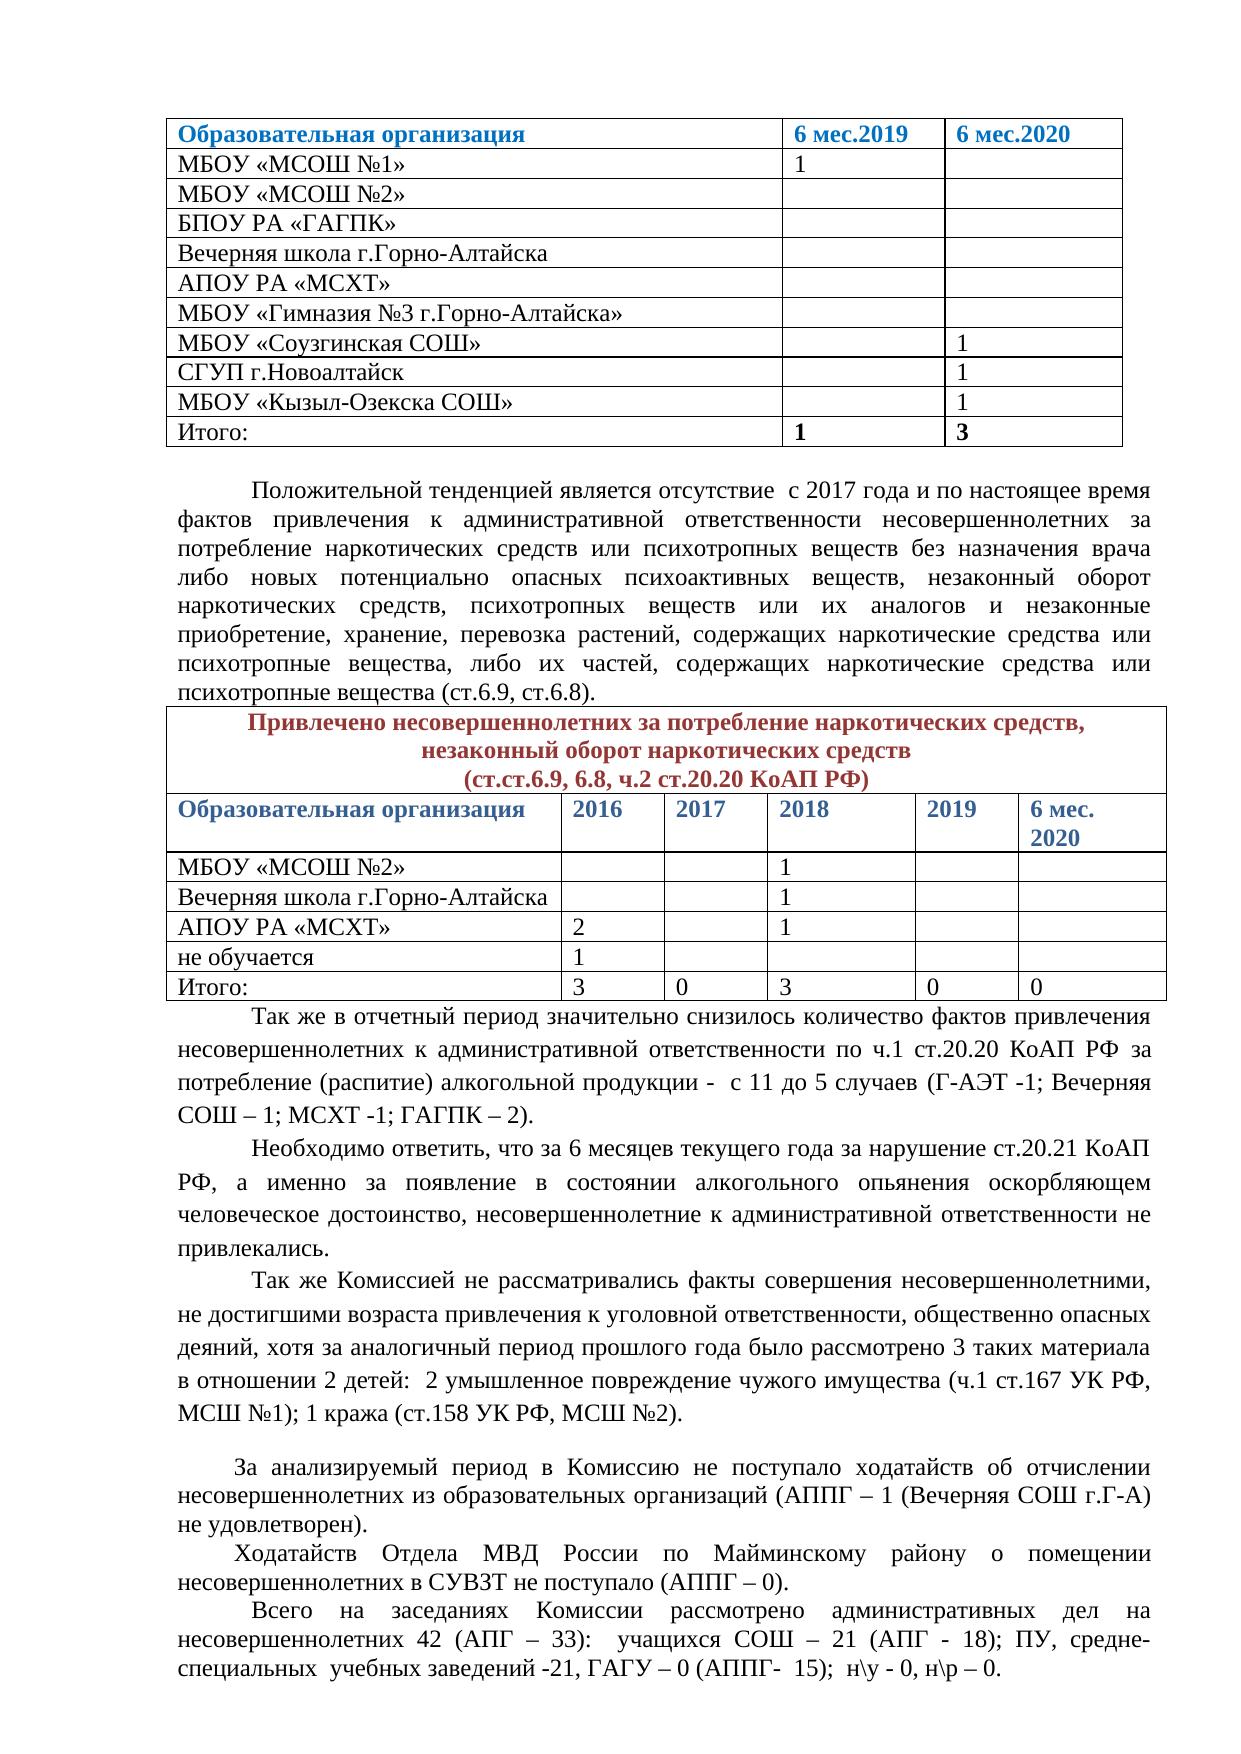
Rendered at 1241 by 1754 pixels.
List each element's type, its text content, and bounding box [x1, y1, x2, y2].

list Необходимо ответить, что за 6 месяцев текущего года за нарушение ст.20.21 КоАП РФ, а именно за появление в состоянии алкогольного опьянения оскорбляющем человеческое достоинство, несовершеннолетние к административной ответственности не привлекались. [177, 1133, 1152, 1261]
table_cell 1 [768, 882, 915, 911]
table_cell [946, 149, 1122, 178]
table_cell БПОУ РА «ГАГПК» [167, 209, 782, 237]
table_cell АПОУ РА «МСХТ» [167, 268, 782, 297]
table_cell 2019 [916, 794, 1018, 851]
text Ходатайств Отдела МВД России по Майминскому району о помещении несовершеннолетних в СУВЗТ не поступало (АППГ – 0). [177, 1538, 1152, 1595]
table_cell [916, 912, 1018, 941]
table_cell [665, 912, 767, 941]
table_cell 3 [562, 972, 664, 1000]
table_cell 1 [946, 328, 1122, 356]
table_cell 6 мес. 2020 [1019, 794, 1166, 851]
text Всего на заседаниях Комиссии рассмотрено административных дел на несовершеннолетних 42 (АПГ – 33): учащихся СОШ – 21 (АПГ - 18); ПУ, средне-специальных учебных заведений -21, ГАГУ – 0 (АППГ- 15); н\у - 0, н\р – 0. [177, 1595, 1152, 1682]
table_cell 1 [562, 942, 664, 971]
table_cell [1019, 882, 1166, 911]
table_cell [946, 268, 1122, 297]
table_cell 6 мес.2020 [946, 119, 1122, 148]
table_cell 2017 [665, 794, 767, 851]
table_cell [562, 882, 664, 911]
table_cell [1019, 853, 1166, 881]
table_cell 6 мес.2019 [783, 119, 944, 148]
table_cell [946, 238, 1122, 267]
list Так же Комиссией не рассматривались факты совершения несовершеннолетними, не достигшими возраста привлечения к уголовной ответственности, общественно опасных деяний, хотя за аналогичный период прошлого года было рассмотрено 3 таких материала в отношении 2 детей: 2 умышленное повреждение чужого имущества (ч.1 ст.167 УК РФ, МСШ №1); 1 кража (ст.158 УК РФ, МСШ №2). [177, 1266, 1152, 1426]
table_cell 2018 [768, 794, 915, 851]
table_cell Итого: [167, 972, 561, 1000]
table_cell [768, 942, 915, 971]
table_cell [665, 882, 767, 911]
table_cell Вечерняя школа г.Горно-Алтайска [167, 238, 782, 267]
table_cell 1 [946, 358, 1122, 386]
table_header Привлечено несовершеннолетних за потребление наркотических средств, незаконный оборот наркотических средств (ст.ст.6.9, 6.8, ч.2 ст.20.20 КоАП РФ) [869, 707, 1166, 793]
table_cell [916, 942, 1018, 971]
list Так же в отчетный период значительно снизилось количество фактов привлечения несовершеннолетних к административной ответственности по ч.1 ст.20.20 КоАП РФ за потребление (распитие) алкогольной продукции - с 11 до 5 случаев (Г-АЭТ -1; Вечерняя СОШ – 1; МСХТ -1; ГАГПК – 2). [177, 1001, 1152, 1129]
table_cell [783, 209, 944, 237]
table_cell [946, 298, 1122, 327]
table_cell 1 [768, 912, 915, 941]
table_cell Вечерняя школа г.Горно-Алтайска [167, 882, 561, 911]
table_cell МБОУ «Гимназия №3 г.Горно-Алтайска» [167, 298, 782, 327]
table_cell 3 [768, 972, 915, 1000]
table_cell МБОУ «МСОШ №2» [167, 179, 782, 207]
table_cell 2 [562, 912, 664, 941]
table_header Привлечено несовершеннолетних за потребление наркотических средств, незаконный оборот наркотических средств (ст.ст.6.9, 6.8, ч.2 ст.20.20 КоАП РФ) [167, 707, 464, 793]
table_cell [1019, 912, 1166, 941]
table_cell МБОУ «МСОШ №2» [167, 853, 561, 881]
table_cell 2016 [562, 794, 664, 851]
table_cell [946, 179, 1122, 207]
table_cell [783, 238, 944, 267]
table_cell Образовательная организация [167, 119, 782, 148]
table_cell не обучается [167, 942, 561, 971]
table_cell МБОУ «МСОШ №1» [167, 149, 782, 178]
table_cell [562, 853, 664, 881]
table_cell [783, 328, 944, 356]
table_cell 0 [916, 972, 1018, 1000]
table_cell 1 [783, 149, 944, 178]
table_cell 0 [665, 972, 767, 1000]
table_cell 0 [1019, 972, 1166, 1000]
table_cell [916, 853, 1018, 881]
table_cell 1 [783, 417, 944, 446]
table_cell [783, 179, 944, 207]
table_cell [783, 358, 944, 386]
table_cell Образовательная организация [167, 794, 561, 851]
table_cell [916, 882, 1018, 911]
table_cell [665, 942, 767, 971]
table_cell СГУП г.Новоалтайск [167, 358, 782, 386]
table_cell Итого: [167, 417, 782, 446]
table_cell 3 [946, 417, 1122, 446]
table_cell [783, 268, 944, 297]
table_cell АПОУ РА «МСХТ» [167, 912, 561, 941]
table_cell [946, 209, 1122, 237]
text Положительной тенденцией является отсутствие с 2017 года и по настоящее время фактов привлечения к административной ответственности несовершеннолетних за потребление наркотических средств или психотропных веществ без назначения врача либо новых потенциально опасных психоактивных веществ, незаконный оборот наркотических средств, психотропных веществ или их аналогов и незаконные приобретение, хранение, перевозка растений, содержащих наркотические средства или психотропные вещества, либо их частей, содержащих наркотические средства или психотропные вещества (ст.6.9, ст.6.8). [177, 476, 1152, 706]
text За анализируемый период в Комиссию не поступало ходатайств об отчислении несовершеннолетних из образовательных организаций (АППГ – 1 (Вечерняя СОШ г.Г-А) не удовлетворен). [177, 1452, 1152, 1538]
table_cell [783, 298, 944, 327]
table_cell [783, 387, 944, 416]
table_cell [665, 853, 767, 881]
table_cell МБОУ «Кызыл-Озекска СОШ» [167, 387, 782, 416]
table_cell 1 [768, 853, 915, 881]
table_cell МБОУ «Соузгинская СОШ» [167, 328, 782, 356]
table_cell 1 [946, 387, 1122, 416]
table_cell [1019, 942, 1166, 971]
